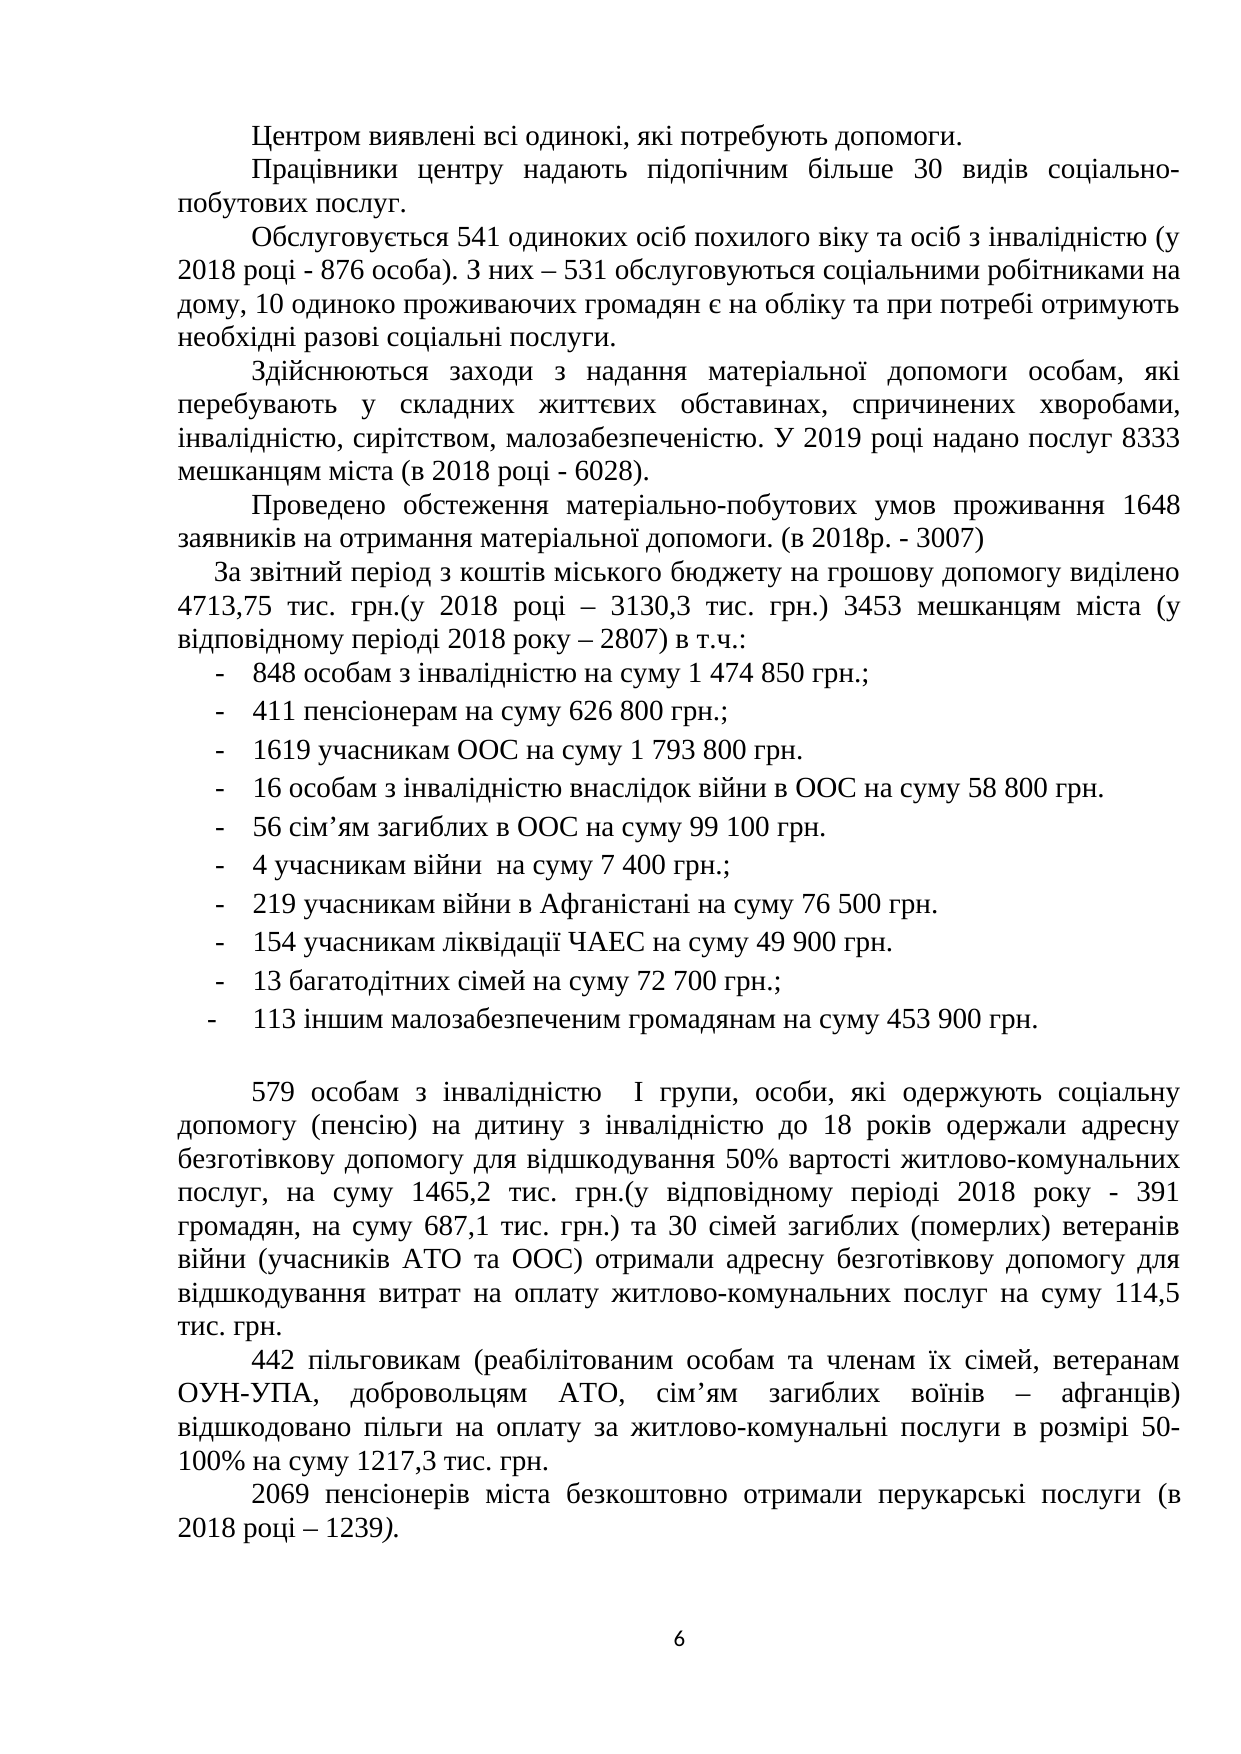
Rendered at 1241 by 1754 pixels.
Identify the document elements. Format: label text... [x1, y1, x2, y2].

list 13 багатодітних сімей на суму 72 700 грн.; [215, 963, 1181, 997]
list 154 учасникам ліквідації ЧАЕС на суму 49 900 грн. [215, 924, 1181, 958]
text Здійснюються заходи з надання матеріальної допомоги особам, які перебувають у складних життєвих обставинах, спричинених хворобами, інвалідністю, сирітством, малозабезпеченістю. У 2019 році надано послуг 8333 мешканцям міста (в 2018 році - 6028). [177, 353, 1181, 487]
list 16 особам з інвалідністю внаслідок війни в ООС на суму 58 800 грн. [215, 770, 1181, 804]
text 442 пільговикам (реабілітованим особам та членам їх сімей, ветеранам ОУН-УПА, добровольцям АТО, сім’ям загиблих воїнів – афганців) відшкодовано пільги на оплату за житлово-комунальні послуги в розмірі 50-100% на суму 1217,3 тис. грн. [177, 1342, 1181, 1476]
text 579 особам з інвалідністю І групи, особи, які одержують соціальну допомогу (пенсію) на дитину з інвалідністю до 18 років одержали адресну безготівкову допомогу для відшкодування 50% вартості житлово-комунальних послуг, на суму 1465,2 тис. грн.(у відповідному періоді 2018 року - 391 громадян, на суму 687,1 тис. грн.) та 30 сімей загиблих (померлих) ветеранів війни (учасників АТО та ООС) отримали адресну безготівкову допомогу для відшкодування витрат на оплату житлово-комунальних послуг на суму 114,5 тис. грн. [177, 1074, 1181, 1342]
list 4 учасникам війни на суму 7 400 грн.; [215, 847, 1181, 881]
text 2069 пенсіонерів міста безкоштовно отримали перукарські послуги (в 2018 році – 1239). [177, 1476, 1181, 1543]
list 848 особам з інвалідністю на суму 1 474 850 грн.; [215, 655, 1181, 688]
list 56 сім’ям загиблих в ООС на суму 99 100 грн. [215, 809, 1181, 842]
text Працівники центру надають підопічним більше 30 видів соціально-побутових послуг. [177, 152, 1181, 219]
text Обслуговується 541 одиноких осіб похилого віку та осіб з інвалідністю (у 2018 році - 876 особа). З них – 531 обслуговуються соціальними робітниками на дому, 10 одиноко проживаючих громадян є на обліку та при потребі отримують необхідні разові соціальні послуги. [177, 219, 1181, 353]
list 219 учасникам війни в Афганістані на суму 76 500 грн. [215, 886, 1181, 919]
list 1619 учасникам ООС на суму 1 793 800 грн. [215, 732, 1181, 765]
list 113 іншим малозабезпеченим громадянам на суму 453 900 грн. [207, 1002, 1181, 1035]
text Центром виявлені всі одинокі, які потребують допомоги. [177, 118, 1181, 152]
text Проведено обстеження матеріально-побутових умов проживання 1648 заявників на отримання матеріальної допомоги. (в 2018р. - 3007) [177, 487, 1181, 554]
text За звітний період з коштів міського бюджету на грошову допомогу виділено 4713,75 тис. грн.(у 2018 році – 3130,3 тис. грн.) 3453 мешканцям міста (у відповідному періоді 2018 року – 2807) в т.ч.: [177, 554, 1181, 655]
list 411 пенсіонерам на суму 626 800 грн.; [215, 693, 1181, 727]
